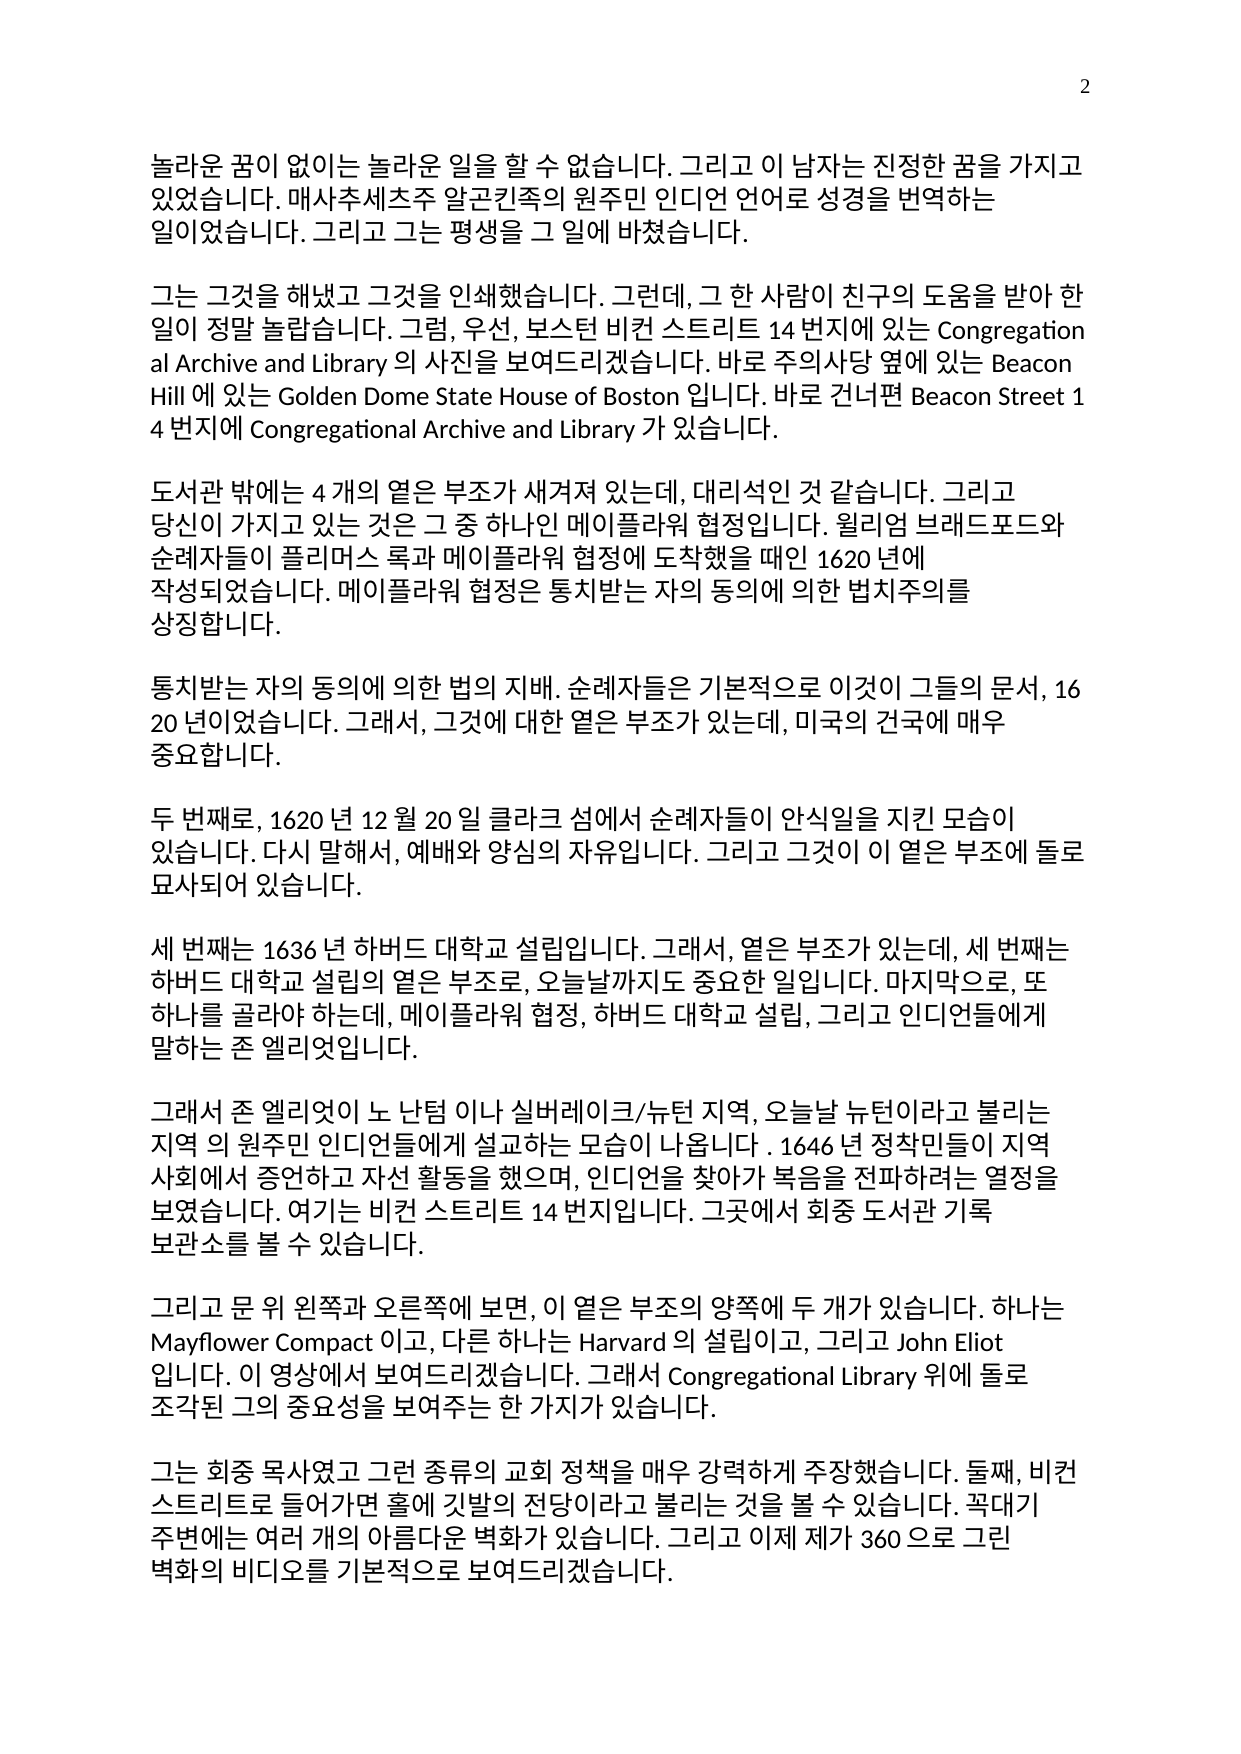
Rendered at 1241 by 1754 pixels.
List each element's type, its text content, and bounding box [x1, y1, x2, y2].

text 놀라운 꿈이 없이는 놀라운 일을 할 수 없습니다. 그리고 이 남자는 진정한 꿈을 가지고 있었습니다. 매사추세츠주 알곤킨족의 원주민 인디언 언어로 성경을 번역하는 일이었습니다. 그리고 그는 평생을 그 일에 바쳤습니다. [150, 150, 1090, 249]
text 세 번째는 1636년 하버드 대학교 설립입니다. 그래서, 옅은 부조가 있는데, 세 번째는 하버드 대학교 설립의 옅은 부조로, 오늘날까지도 중요한 일입니다. 마지막으로, 또 하나를 골라야 하는데, 메이플라워 협정, 하버드 대학교 설립, 그리고 인디언들에게 말하는 존 엘리엇입니다. [150, 933, 1090, 1065]
text 통치받는 자의 동의에 의한 법의 지배. 순례자들은 기본적으로 이것이 그들의 문서, 1620년이었습니다. 그래서, 그것에 대한 옅은 부조가 있는데, 미국의 건국에 매우 중요합니다. [150, 673, 1090, 772]
text 그는 회중 목사였고 그런 종류의 교회 정책을 매우 강력하게 주장했습니다. 둘째, 비컨 스트리트로 들어가면 홀에 깃발의 전당이라고 불리는 것을 볼 수 있습니다. 꼭대기 주변에는 여러 개의 아름다운 벽화가 있습니다. 그리고 이제 제가 360으로 그린 벽화의 비디오를 기본적으로 보여드리겠습니다. [150, 1456, 1090, 1588]
text 그래서 존 엘리엇이 노 난텀 이나 실버레이크/뉴턴 지역, 오늘날 뉴턴이라고 불리는 지역 의 원주민 인디언들에게 설교하는 모습이 나옵니다 . 1646년 정착민들이 지역 사회에서 증언하고 자선 활동을 했으며, 인디언을 찾아가 복음을 전파하려는 열정을 보였습니다. 여기는 비컨 스트리트 14번지입니다. 그곳에서 회중 도서관 기록 보관소를 볼 수 있습니다. [150, 1096, 1090, 1261]
text 두 번째로, 1620년 12월 20일 클라크 섬에서 순례자들이 안식일을 지킨 모습이 있습니다. 다시 말해서, 예배와 양심의 자유입니다. 그리고 그것이 이 옅은 부조에 돌로 묘사되어 있습니다. [150, 803, 1090, 902]
text 그리고 문 위 왼쪽과 오른쪽에 보면, 이 옅은 부조의 양쪽에 두 개가 있습니다. 하나는 Mayflower Compact이고, 다른 하나는 Harvard의 설립이고, 그리고 John Eliot입니다. 이 영상에서 보여드리겠습니다. 그래서 Congregational Library 위에 돌로 조각된 그의 중요성을 보여주는 한 가지가 있습니다. [150, 1293, 1090, 1425]
text 그는 그것을 해냈고 그것을 인쇄했습니다. 그런데, 그 한 사람이 친구의 도움을 받아 한 일이 정말 놀랍습니다. 그럼, 우선, 보스턴 비컨 스트리트 14번지에 있는 Congregational Archive and Library의 사진을 보여드리겠습니다. 바로 주의사당 옆에 있는 Beacon Hill에 있는 Golden Dome State House of Boston입니다. 바로 건너편 Beacon Street 14번지에 Congregational Archive and Library가 있습니다. [150, 280, 1090, 445]
text 도서관 밖에는 4개의 옅은 부조가 새겨져 있는데, 대리석인 것 같습니다. 그리고 당신이 가지고 있는 것은 그 중 하나인 메이플라워 협정입니다. 윌리엄 브래드포드와 순례자들이 플리머스 록과 메이플라워 협정에 도착했을 때인 1620년에 작성되었습니다. 메이플라워 협정은 통치받는 자의 동의에 의한 법치주의를 상징합니다. [150, 476, 1090, 642]
